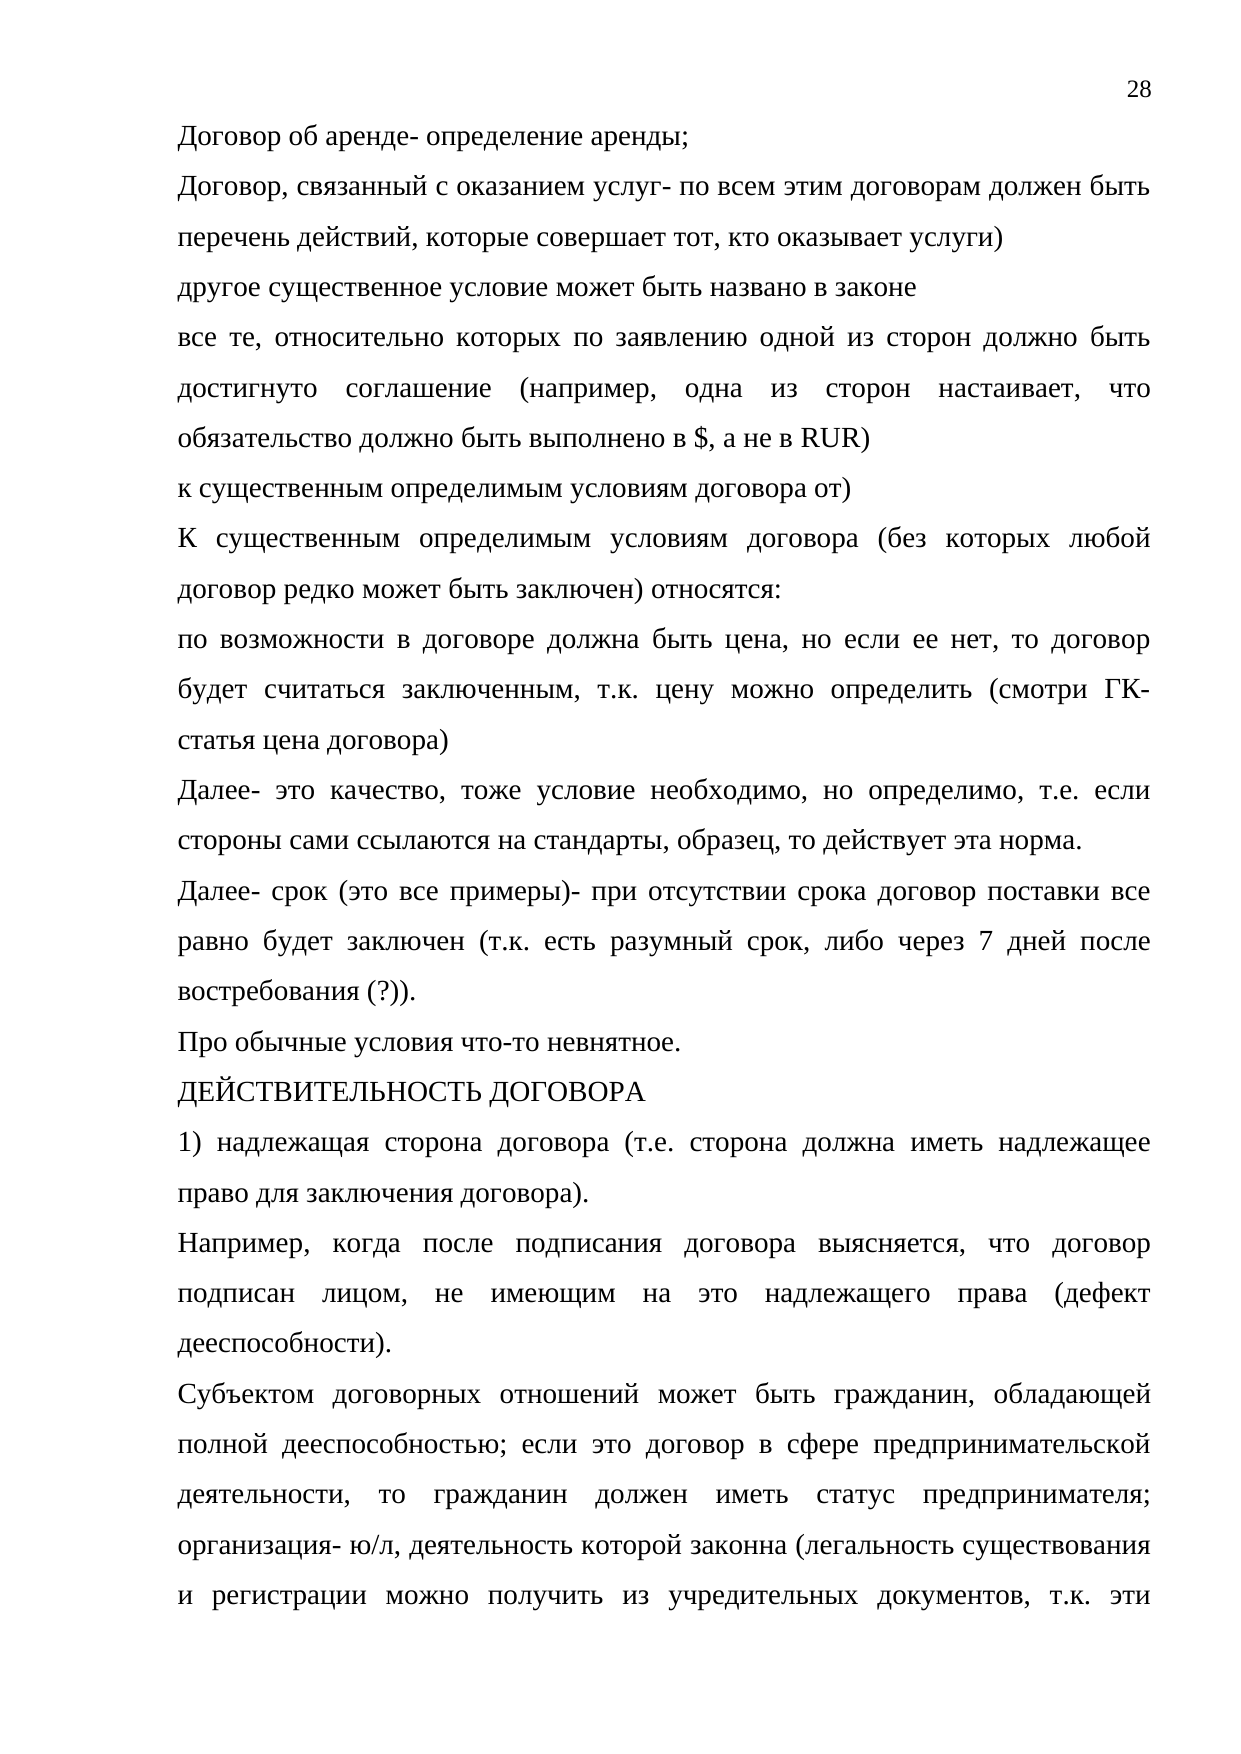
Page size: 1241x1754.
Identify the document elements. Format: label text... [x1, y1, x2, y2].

text К существенным определимым условиям договора (без которых любой договор редко может быть заключен) относятся: [177, 521, 1152, 604]
text все те, относительно которых по заявлению одной из сторон должно быть достигнуто соглашение (например, одна из сторон настаивает, что обязательство должно быть выполнено в $, а не в RUR) [177, 319, 1152, 453]
text Договор, связанный с оказанием услуг- по всем этим договорам должен быть перечень действий, которые совершает тот, кто оказывает услуги) [177, 168, 1152, 252]
text к существенным определимым условиям договора от) [177, 470, 1152, 504]
text другое существенное условие может быть названо в законе [177, 269, 1152, 303]
text по возможности в договоре должна быть цена, но если ее нет, то договор будет считаться заключенным, т.к. цену можно определить (смотри ГК- статья цена договора) [177, 621, 1152, 755]
text Далее- срок (это все примеры)- при отсутствии срока договор поставки все равно будет заключен (т.к. есть разумный срок, либо через 7 дней после востребования (?)). [177, 873, 1152, 1007]
text Договор об аренде- определение аренды; [177, 118, 1152, 152]
text Например, когда после подписания договора выясняется, что договор подписан лицом, не имеющим на это надлежащего права (дефект дееспособности). [177, 1225, 1152, 1359]
text Про обычные условия что-то невнятное. [177, 1024, 1152, 1057]
text 1) надлежащая сторона договора (т.е. сторона должна иметь надлежащее право для заключения договора). [177, 1124, 1152, 1208]
text Далее- это качество, тоже условие необходимо, но определимо, т.е. если стороны сами ссылаются на стандарты, образец, то действует эта норма. [177, 772, 1152, 856]
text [177, 1376, 1152, 1611]
text ДЕЙСТВИТЕЛЬНОСТЬ ДОГОВОРА [177, 1074, 1152, 1108]
